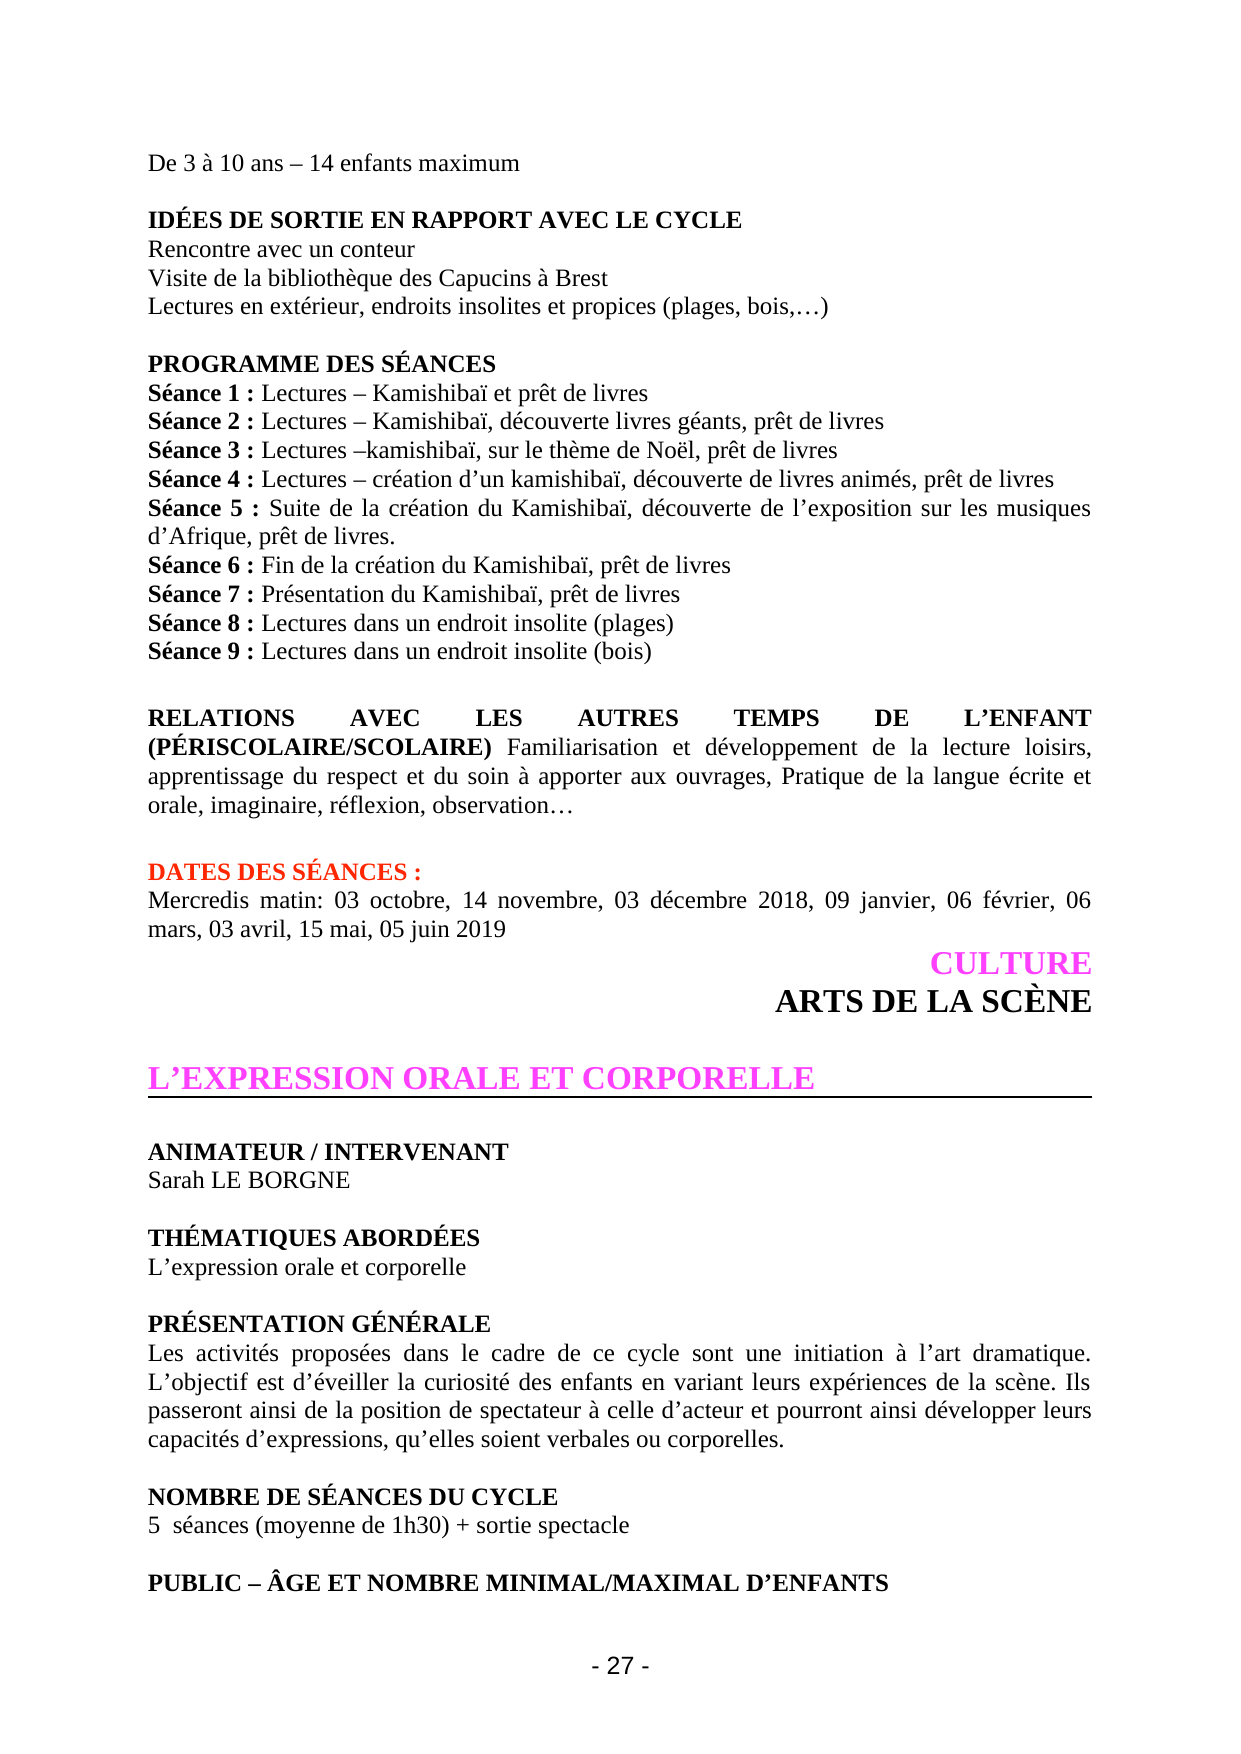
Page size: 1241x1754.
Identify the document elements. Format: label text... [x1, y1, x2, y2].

text L’EXPRESSION ORALE ET CORPORELLE [148, 1058, 1092, 1096]
text PROGRAMME DES SÉANCES [148, 349, 1092, 378]
text Séance 7 : Présentation du Kamishibaï, prêt de livres [148, 579, 1092, 608]
text PUBLIC – ÂGE ET NOMBRE MINIMAL/MAXIMAL D’ENFANTS [148, 1568, 1092, 1597]
text IDÉES DE SORTIE EN RAPPORT AVEC LE CYCLE [148, 205, 1092, 234]
text Séance 3 : Lectures –kamishibaï, sur le thème de Noël, prêt de livres [148, 435, 1092, 464]
text Séance 1 : Lectures – Kamishibaï et prêt de livres [148, 378, 1092, 406]
text L’expression orale et corporelle [148, 1252, 1092, 1281]
text Séance 8 : Lectures dans un endroit insolite (plages) [148, 608, 1092, 636]
text RELATIONS AVEC LES AUTRES TEMPS DE L’ENFANT (PÉRISCOLAIRE/SCOLAIRE) Familiarisation et développement de la lecture loisirs, apprentissage du respect et du soin à apporter aux ouvrages, Pratique de la langue écrite et orale, imaginaire, réflexion, observation… [148, 703, 1092, 818]
text Séance 4 : Lectures – création d’un kamishibaï, découverte de livres animés, prêt de livres [148, 464, 1092, 493]
text ANIMATEUR / INTERVENANT [148, 1137, 1092, 1166]
text NOMBRE DE SÉANCES DU CYCLE [148, 1482, 1092, 1511]
text Lectures en extérieur, endroits insolites et propices (plages, bois,…) [148, 291, 1092, 320]
text De 3 à 10 ans – 14 enfants maximum [148, 148, 1092, 176]
text THÉMATIQUES ABORDÉES [148, 1223, 1092, 1252]
text DATES DES SÉANCES : [148, 857, 1092, 886]
text PRÉSENTATION GÉNÉRALE [148, 1309, 1092, 1338]
text Séance 2 : Lectures – Kamishibaï, découverte livres géants, prêt de livres [148, 406, 1092, 435]
text ARTS DE LA SCÈNE [148, 981, 1092, 1020]
text Séance 9 : Lectures dans un endroit insolite (bois) [148, 636, 1092, 665]
text Séance 5 : Suite de la création du Kamishibaï, découverte de l’exposition sur les musiques d’Afrique, prêt de livres. [148, 493, 1092, 550]
text Les activités proposées dans le cadre de ce cycle sont une initiation à l’art dramatique. L’objectif est d’éveiller la curiosité des enfants en variant leurs expériences de la scène. Ils passeront ainsi de la position de spectateur à celle d’acteur et pourront ainsi développer leurs capacités d’expressions, qu’elles soient verbales ou corporelles. [148, 1338, 1092, 1453]
text Rencontre avec un conteur [148, 234, 1092, 263]
text Visite de la bibliothèque des Capucins à Brest [148, 263, 1092, 291]
text Mercredis matin: 03 octobre, 14 novembre, 03 décembre 2018, 09 janvier, 06 février, 06 mars, 03 avril, 15 mai, 05 juin 2019 [148, 886, 1092, 943]
text Séance 6 : Fin de la création du Kamishibaï, prêt de livres [148, 550, 1092, 579]
text 5 séances (moyenne de 1h30) + sortie spectacle [148, 1511, 1092, 1539]
text Sarah LE BORGNE [148, 1166, 1092, 1194]
text CULTURE [148, 943, 1092, 981]
